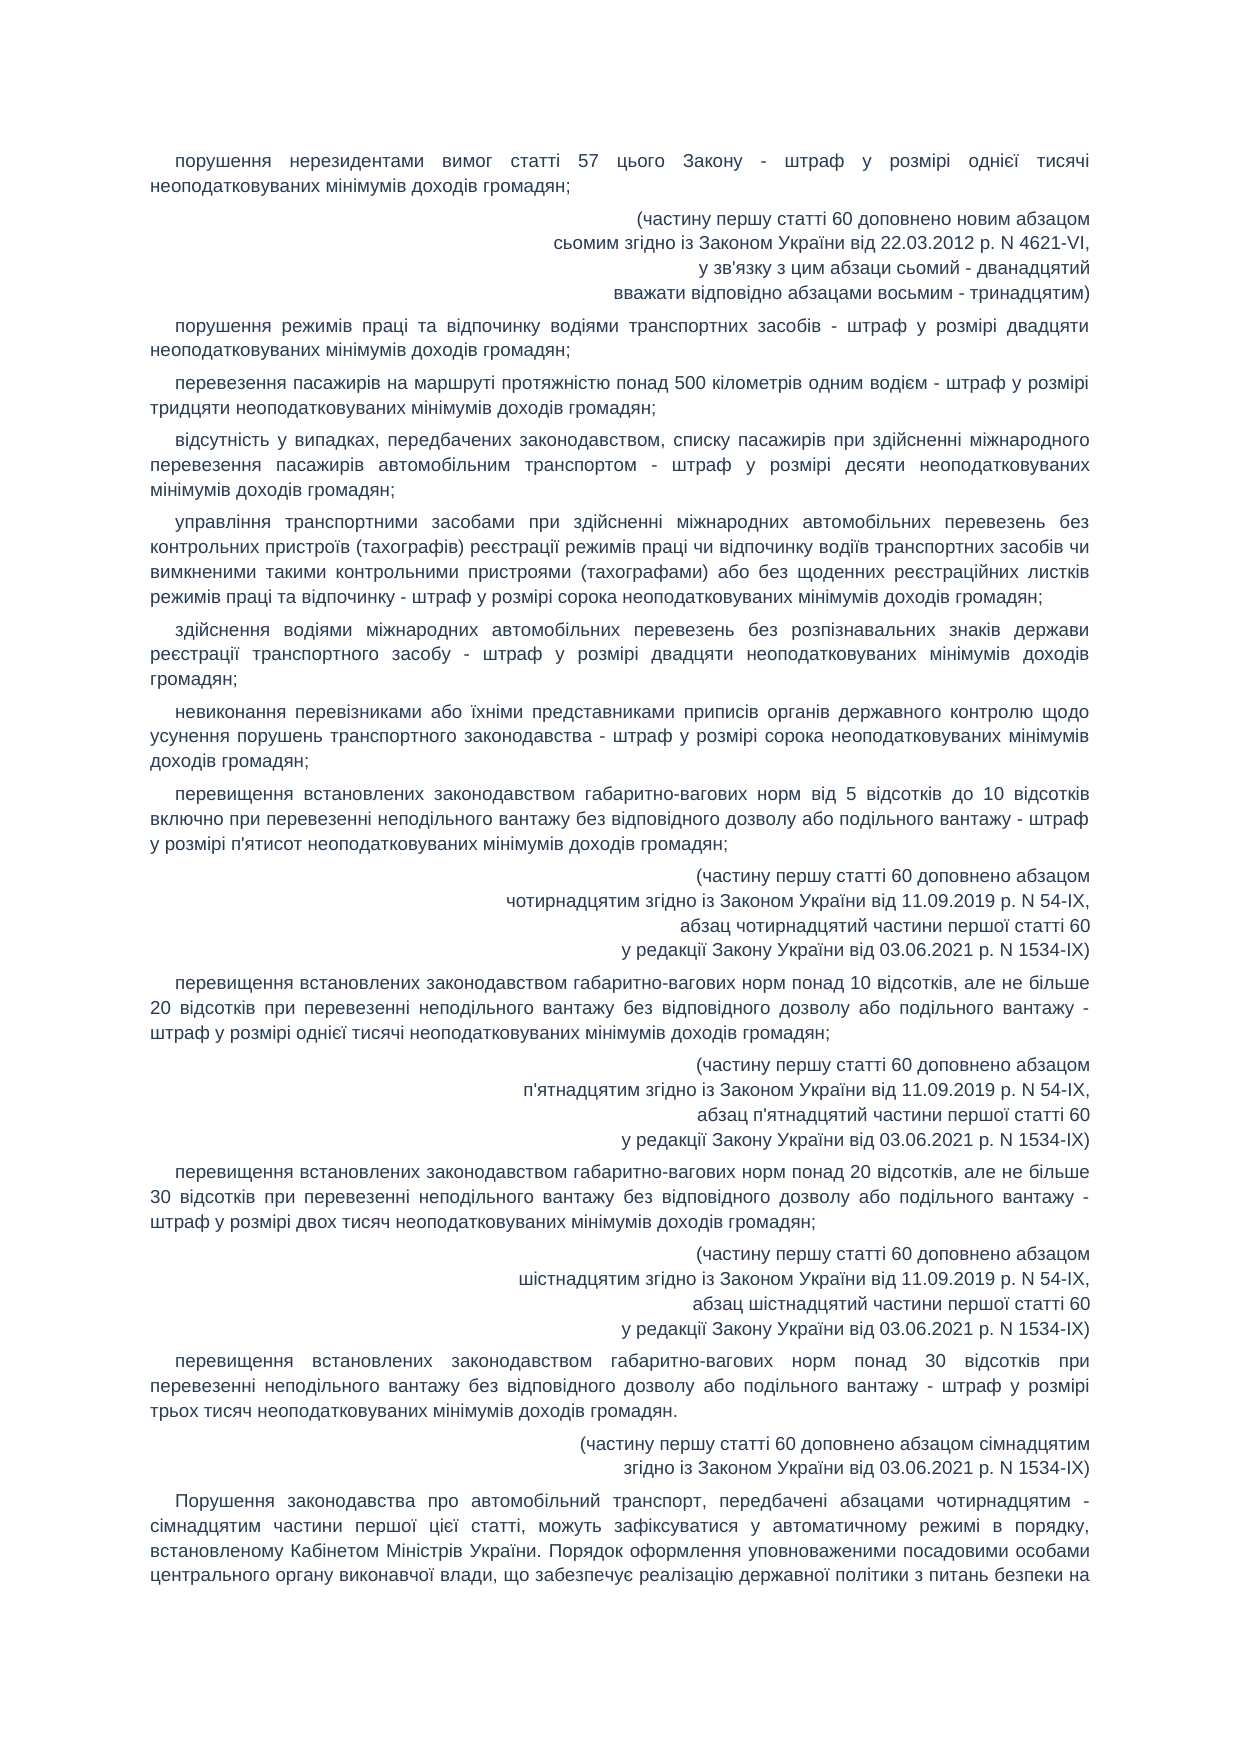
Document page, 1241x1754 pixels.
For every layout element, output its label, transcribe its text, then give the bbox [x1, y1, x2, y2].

text перевезення пасажирів на маршруті протяжністю понад 500 кілометрів одним водієм - штраф у розмірі тридцяти неоподатковуваних мінімумів доходів громадян; [150, 372, 1090, 418]
text управління транспортними засобами при здійсненні міжнародних автомобільних перевезень без контрольних пристроїв (тахографів) реєстрації режимів праці чи відпочинку водіїв транспортних засобів чи вимкненими такими контрольними пристроями (тахографами) або без щоденних реєстраційних листків режимів праці та відпочинку - штраф у розмірі сорока неоподатковуваних мінімумів доходів громадян; [150, 511, 1090, 607]
text перевищення встановлених законодавством габаритно-вагових норм від 5 відсотків до 10 відсотків включно при перевезенні неподільного вантажу без відповідного дозволу або подільного вантажу - штраф у розмірі п'ятисот неоподатковуваних мінімумів доходів громадян; [150, 783, 1090, 854]
text відсутність у випадках, передбачених законодавством, списку пасажирів при здійсненні міжнародного перевезення пасажирів автомобільним транспортом - штраф у розмірі десяти неоподатковуваних мінімумів доходів громадян; [150, 429, 1090, 500]
text (частину першу статті 60 доповнено абзацом сімнадцятим згідно із Законом України від 03.06.2021 р. N 1534-IX) [150, 1432, 1090, 1479]
text перевищення встановлених законодавством габаритно-вагових норм понад 30 відсотків при перевезенні неподільного вантажу без відповідного дозволу або подільного вантажу - штраф у розмірі трьох тисяч неоподатковуваних мінімумів доходів громадян. [150, 1350, 1090, 1421]
text (частину першу статті 60 доповнено абзацом чотирнадцятим згідно із Законом України від 11.09.2019 р. N 54-IX, абзац чотирнадцятий частини першої статті 60 у редакції Закону України від 03.06.2021 р. N 1534-IX) [150, 865, 1090, 961]
text здійснення водіями міжнародних автомобільних перевезень без розпізнавальних знаків держави реєстрації транспортного засобу - штраф у розмірі двадцяти неоподатковуваних мінімумів доходів громадян; [150, 618, 1090, 689]
text перевищення встановлених законодавством габаритно-вагових норм понад 10 відсотків, але не більше 20 відсотків при перевезенні неподільного вантажу без відповідного дозволу або подільного вантажу - штраф у розмірі однієї тисячі неоподатковуваних мінімумів доходів громадян; [150, 972, 1090, 1043]
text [150, 1490, 1090, 1586]
text перевищення встановлених законодавством габаритно-вагових норм понад 20 відсотків, але не більше 30 відсотків при перевезенні неподільного вантажу без відповідного дозволу або подільного вантажу - штраф у розмірі двох тисяч неоподатковуваних мінімумів доходів громадян; [150, 1161, 1090, 1232]
text порушення режимів праці та відпочинку водіями транспортних засобів - штраф у розмірі двадцяти неоподатковуваних мінімумів доходів громадян; [150, 314, 1090, 361]
text порушення нерезидентами вимог статті 57 цього Закону - штраф у розмірі однієї тисячі неоподатковуваних мінімумів доходів громадян; [150, 150, 1090, 196]
text невиконання перевізниками або їхніми представниками приписів органів державного контролю щодо усунення порушень транспортного законодавства - штраф у розмірі сорока неоподатковуваних мінімумів доходів громадян; [150, 701, 1090, 772]
text (частину першу статті 60 доповнено абзацом п'ятнадцятим згідно із Законом України від 11.09.2019 р. N 54-IX, абзац п'ятнадцятий частини першої статті 60 у редакції Закону України від 03.06.2021 р. N 1534-IX) [150, 1054, 1090, 1150]
text (частину першу статті 60 доповнено абзацом шістнадцятим згідно із Законом України від 11.09.2019 р. N 54-IX, абзац шістнадцятий частини першої статті 60 у редакції Закону України від 03.06.2021 р. N 1534-IX) [150, 1243, 1090, 1339]
text (частину першу статті 60 доповнено новим абзацом сьомим згідно із Законом України від 22.03.2012 р. N 4621-VI, у зв'язку з цим абзаци сьомий - дванадцятий вважати відповідно абзацами восьмим - тринадцятим) [150, 207, 1090, 303]
